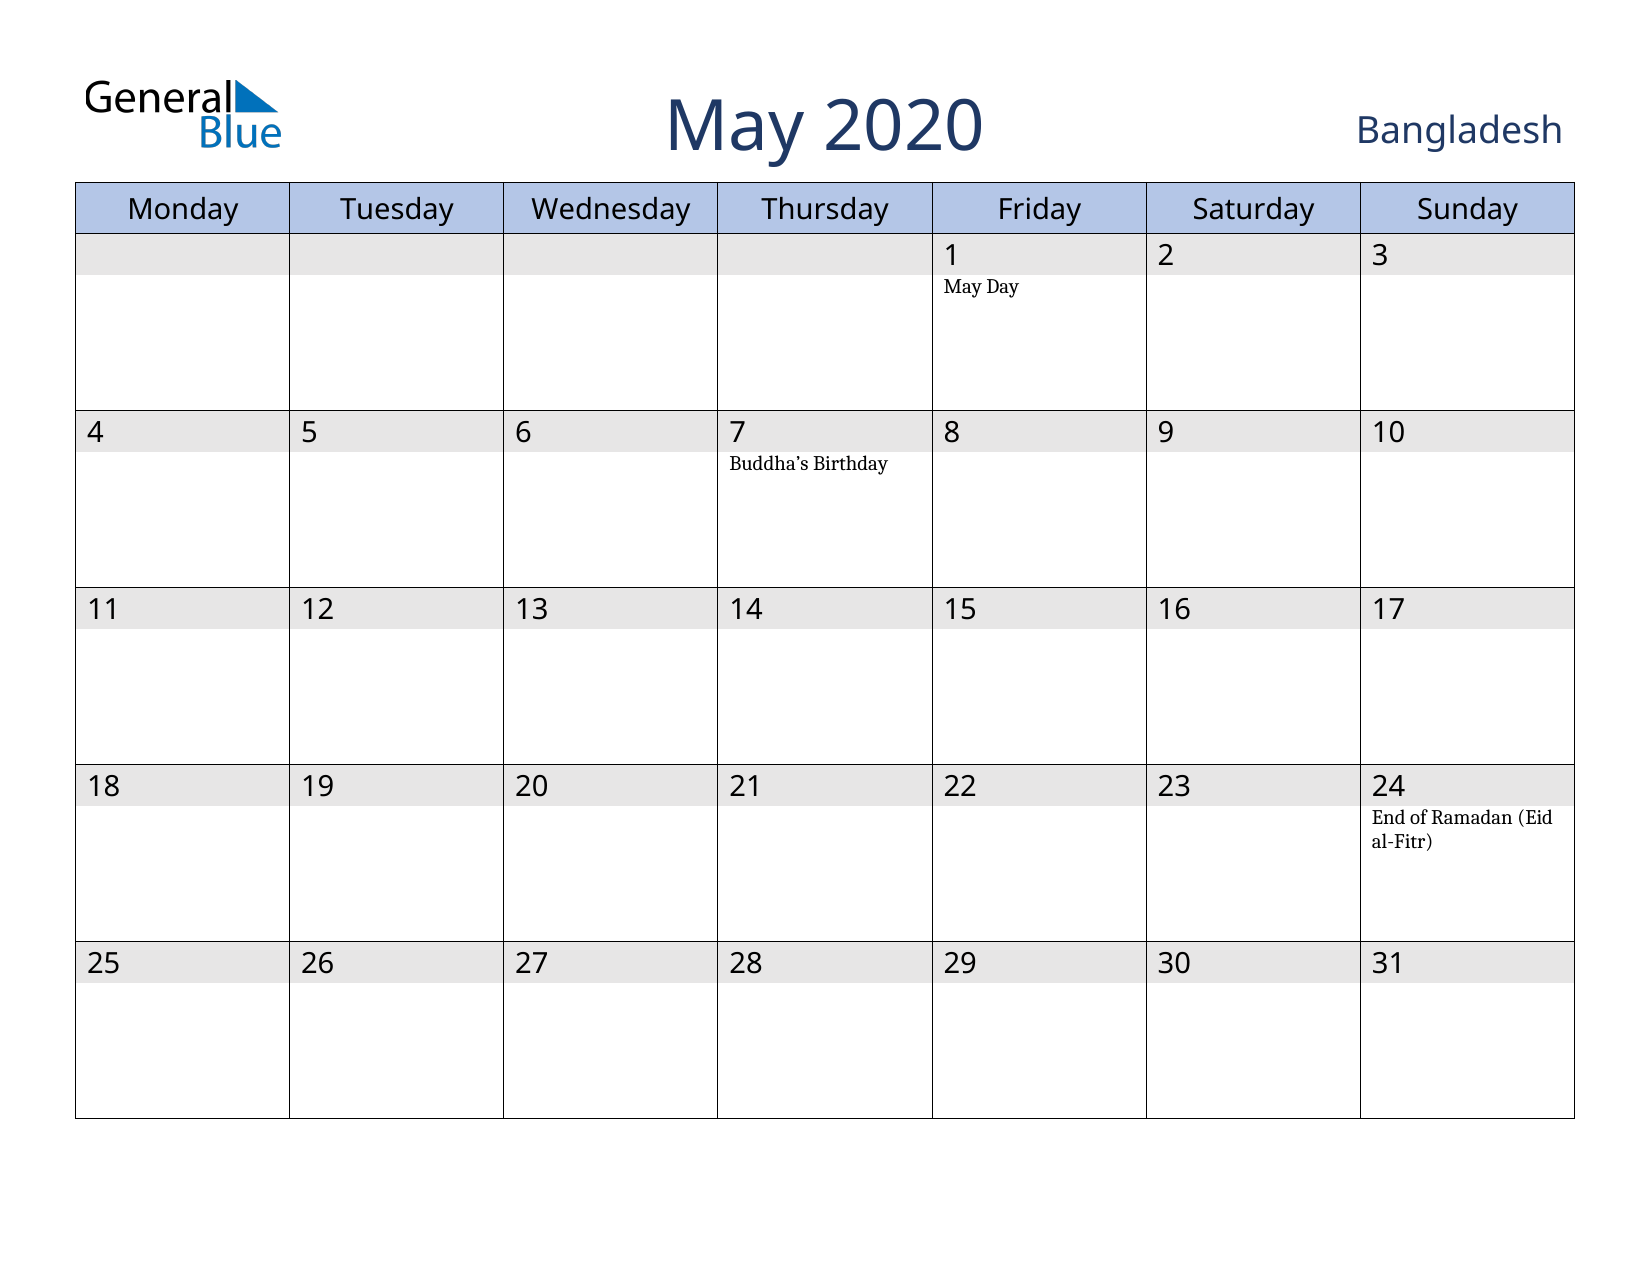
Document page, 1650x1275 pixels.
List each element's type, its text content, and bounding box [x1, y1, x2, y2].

table_cell 20 [504, 765, 717, 806]
table_cell Saturday [1147, 183, 1360, 233]
table_cell [933, 629, 1146, 764]
table_cell 9 [1147, 411, 1360, 452]
table_cell [504, 983, 717, 1118]
table_cell 19 [290, 765, 503, 806]
table_cell 6 [504, 411, 717, 452]
table_cell 21 [718, 765, 932, 806]
table_cell [933, 452, 1146, 587]
table_cell 29 [933, 942, 1146, 983]
table_cell [290, 275, 503, 410]
table_cell [1147, 452, 1360, 587]
table_cell [76, 983, 289, 1118]
table_cell 15 [933, 588, 1146, 629]
table_cell [718, 234, 932, 275]
table_cell [718, 806, 932, 941]
table_cell [76, 806, 289, 941]
table_cell 4 [76, 411, 289, 452]
table_cell 25 [76, 942, 289, 983]
table_cell Wednesday [504, 183, 717, 233]
table_cell [504, 629, 717, 764]
table_header [76, 75, 503, 182]
table_cell [290, 983, 503, 1118]
table_cell Monday [76, 183, 289, 233]
table_cell [1361, 983, 1574, 1118]
table_header May 2020 [504, 75, 1146, 182]
table_cell 13 [504, 588, 717, 629]
table_cell 7 [718, 411, 932, 452]
table_cell 8 [933, 411, 1146, 452]
table_cell [1361, 452, 1574, 587]
table_cell 30 [1147, 942, 1360, 983]
table_cell 23 [1147, 765, 1360, 806]
table_cell [76, 452, 289, 587]
table_cell End of Ramadan (Eid al-Fitr) [1361, 806, 1574, 941]
table_cell Thursday [718, 183, 932, 233]
table_cell 16 [1147, 588, 1360, 629]
table_cell [1147, 275, 1360, 410]
table_cell [1147, 983, 1360, 1118]
table_cell 18 [76, 765, 289, 806]
table_cell [1147, 629, 1360, 764]
table_cell [718, 629, 932, 764]
table_cell Friday [933, 183, 1146, 233]
table_cell 12 [290, 588, 503, 629]
table_cell Sunday [1361, 183, 1574, 233]
picture [86, 80, 281, 148]
table_cell 10 [1361, 411, 1574, 452]
table_cell [504, 806, 717, 941]
table_cell 5 [290, 411, 503, 452]
table_cell [290, 806, 503, 941]
table_cell [76, 275, 289, 410]
table_cell 1 [933, 234, 1146, 275]
table_cell [933, 983, 1146, 1118]
table_cell May Day [933, 275, 1146, 410]
table_cell 11 [76, 588, 289, 629]
table_cell 3 [1361, 234, 1574, 275]
table_cell [504, 452, 717, 587]
table_cell [290, 629, 503, 764]
table_cell 31 [1361, 942, 1574, 983]
table_cell [933, 806, 1146, 941]
table_cell 2 [1147, 234, 1360, 275]
table_cell 28 [718, 942, 932, 983]
table_cell [504, 234, 717, 275]
table_cell Buddha’s Birthday [718, 452, 932, 587]
table_cell 27 [504, 942, 717, 983]
table_cell 26 [290, 942, 503, 983]
table_cell Tuesday [290, 183, 503, 233]
table_cell 14 [718, 588, 932, 629]
table_cell [718, 983, 932, 1118]
table_cell [504, 275, 717, 410]
table_cell 24 [1361, 765, 1574, 806]
table_cell [290, 452, 503, 587]
table_cell [1361, 629, 1574, 764]
table_cell [1361, 275, 1574, 410]
table_cell [290, 234, 503, 275]
table_cell [1147, 806, 1360, 941]
table_cell 17 [1361, 588, 1574, 629]
table_cell [76, 234, 289, 275]
table_cell [718, 275, 932, 410]
table_cell 22 [933, 765, 1146, 806]
table_cell [76, 629, 289, 764]
table_header Bangladesh [1146, 75, 1574, 182]
